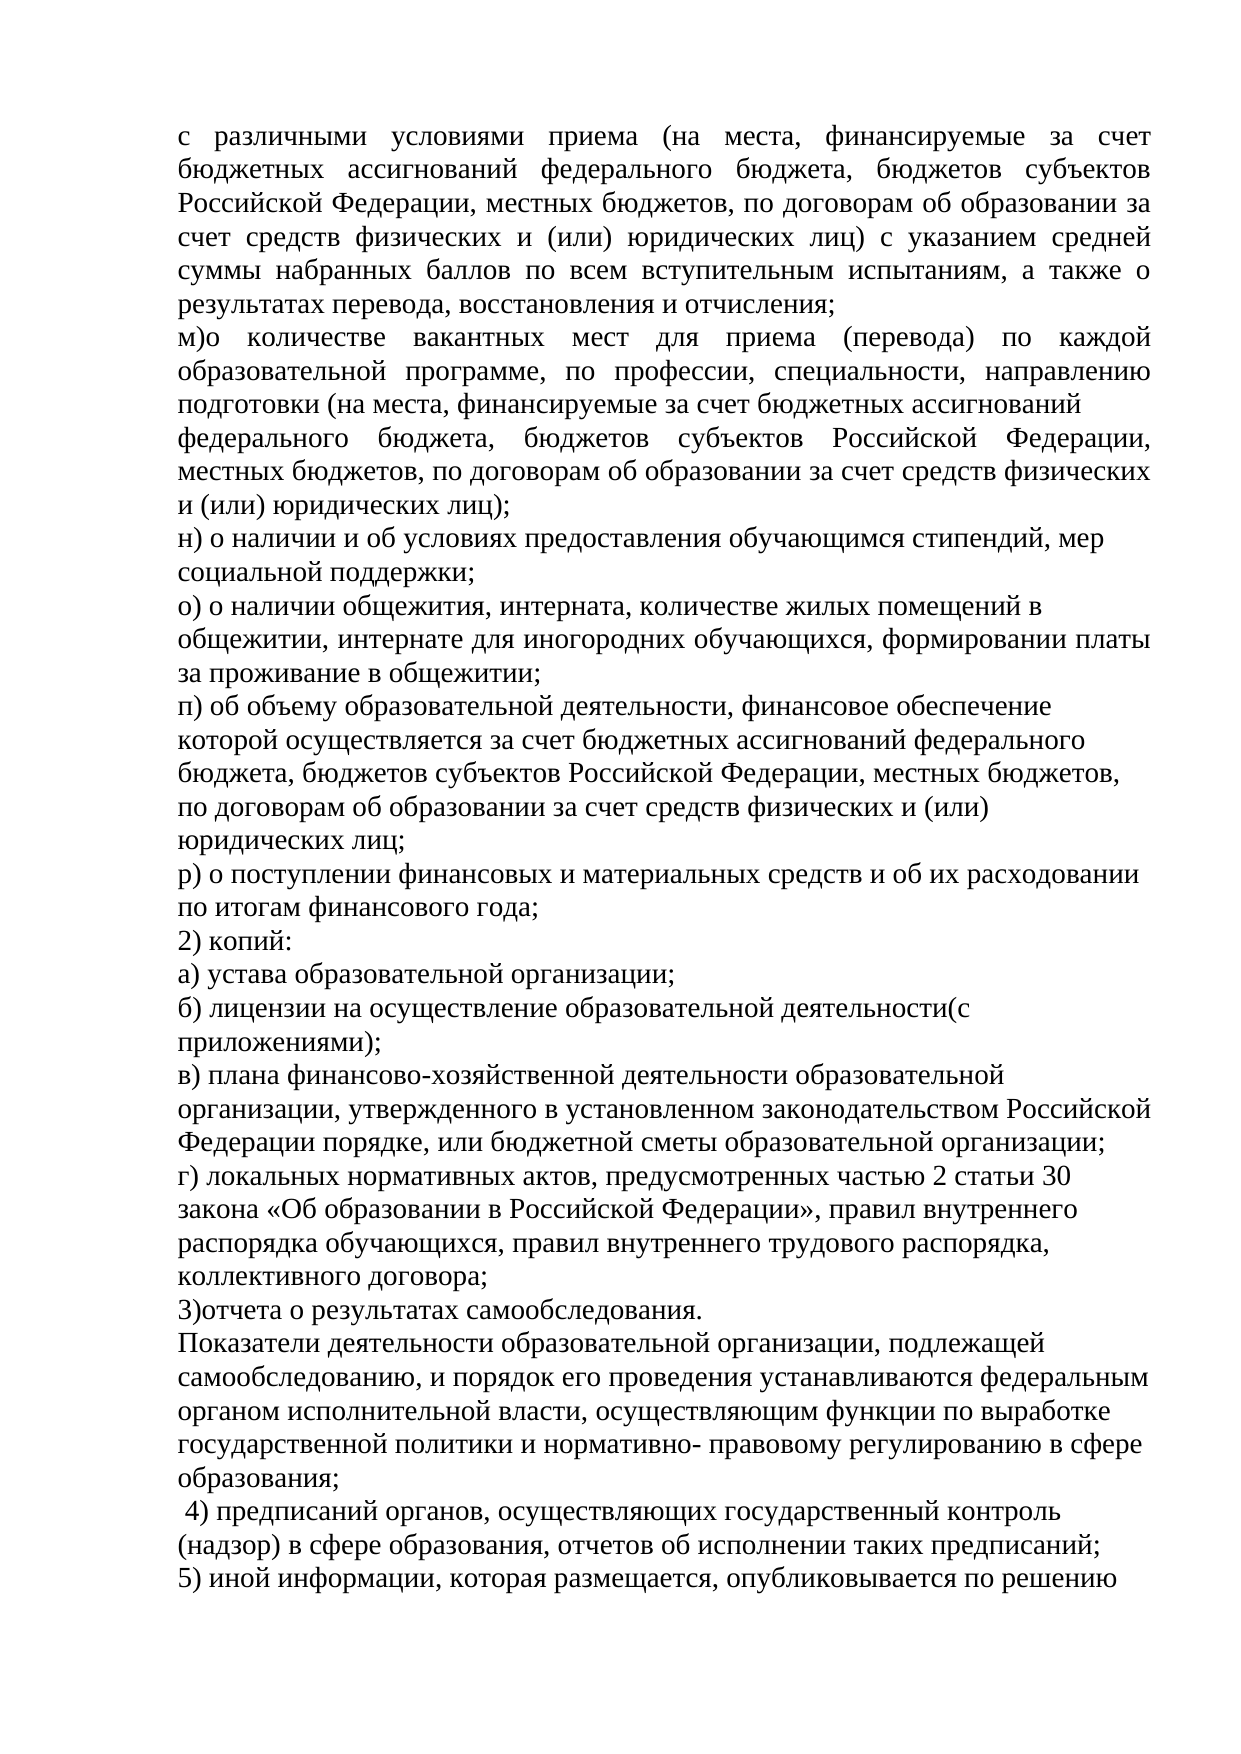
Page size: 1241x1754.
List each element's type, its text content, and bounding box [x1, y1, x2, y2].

text м)о количестве вакантных мест для приема (перевода) по каждой образовательной программе, по профессии, специальности, направлению подготовки (на места, финансируемые за счет бюджетных ассигнований [177, 319, 1152, 420]
text 4) предписаний органов, осуществляющих государственный контроль (надзор) в сфере образования, отчетов об исполнении таких предписаний; [177, 1493, 1152, 1560]
text 5) иной информации, которая размещается, опубликовывается по решению [177, 1560, 1152, 1594]
text Показатели деятельности образовательной организации, подлежащей самообследованию, и порядок его проведения устанавливаются федеральным органом исполнительной власти, осуществляющим функции по выработке государственной политики и нормативно- правовому регулированию в сфере образования; [177, 1326, 1152, 1493]
text общежитии, интернате для иногородних обучающихся, формировании платы за проживание в общежитии; [177, 621, 1152, 688]
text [177, 118, 1152, 319]
text б) лицензии на осуществление образовательной деятельности(с [177, 990, 1152, 1024]
text н) о наличии и об условиях предоставления обучающимся стипендий, мер [177, 521, 1152, 554]
text о) о наличии общежития, интерната, количестве жилых помещений в [177, 588, 1152, 621]
text р) о поступлении финансовых и материальных средств и об их расходовании по итогам финансового года; [177, 856, 1152, 923]
text социальной поддержки; [177, 554, 1152, 588]
text п) об объему образовательной деятельности, финансовое обеспечение которой осуществляется за счет бюджетных ассигнований федерального бюджета, бюджетов субъектов Российской Федерации, местных бюджетов, по договорам об образовании за счет средств физических и (или) юридических лиц; [177, 688, 1152, 856]
text федерального бюджета, бюджетов субъектов Российской Федерации, местных бюджетов, по договорам об образовании за счет средств физических и (или) юридических лиц); [177, 420, 1152, 521]
text приложениями); [177, 1024, 1152, 1057]
text а) устава образовательной организации; [177, 957, 1152, 990]
text в) плана финансово-хозяйственной деятельности образовательной организации, утвержденного в установленном законодательством Российской Федерации порядке, или бюджетной сметы образовательной организации; [177, 1057, 1152, 1158]
text 3)отчета о результатах самообследования. [177, 1292, 1152, 1326]
text 2) копий: [177, 923, 1152, 957]
text г) локальных нормативных актов, предусмотренных частью 2 статьи 30 закона «Об образовании в Российской Федерации», правил внутреннего распорядка обучающихся, правил внутреннего трудового распорядка, коллективного договора; [177, 1158, 1152, 1292]
